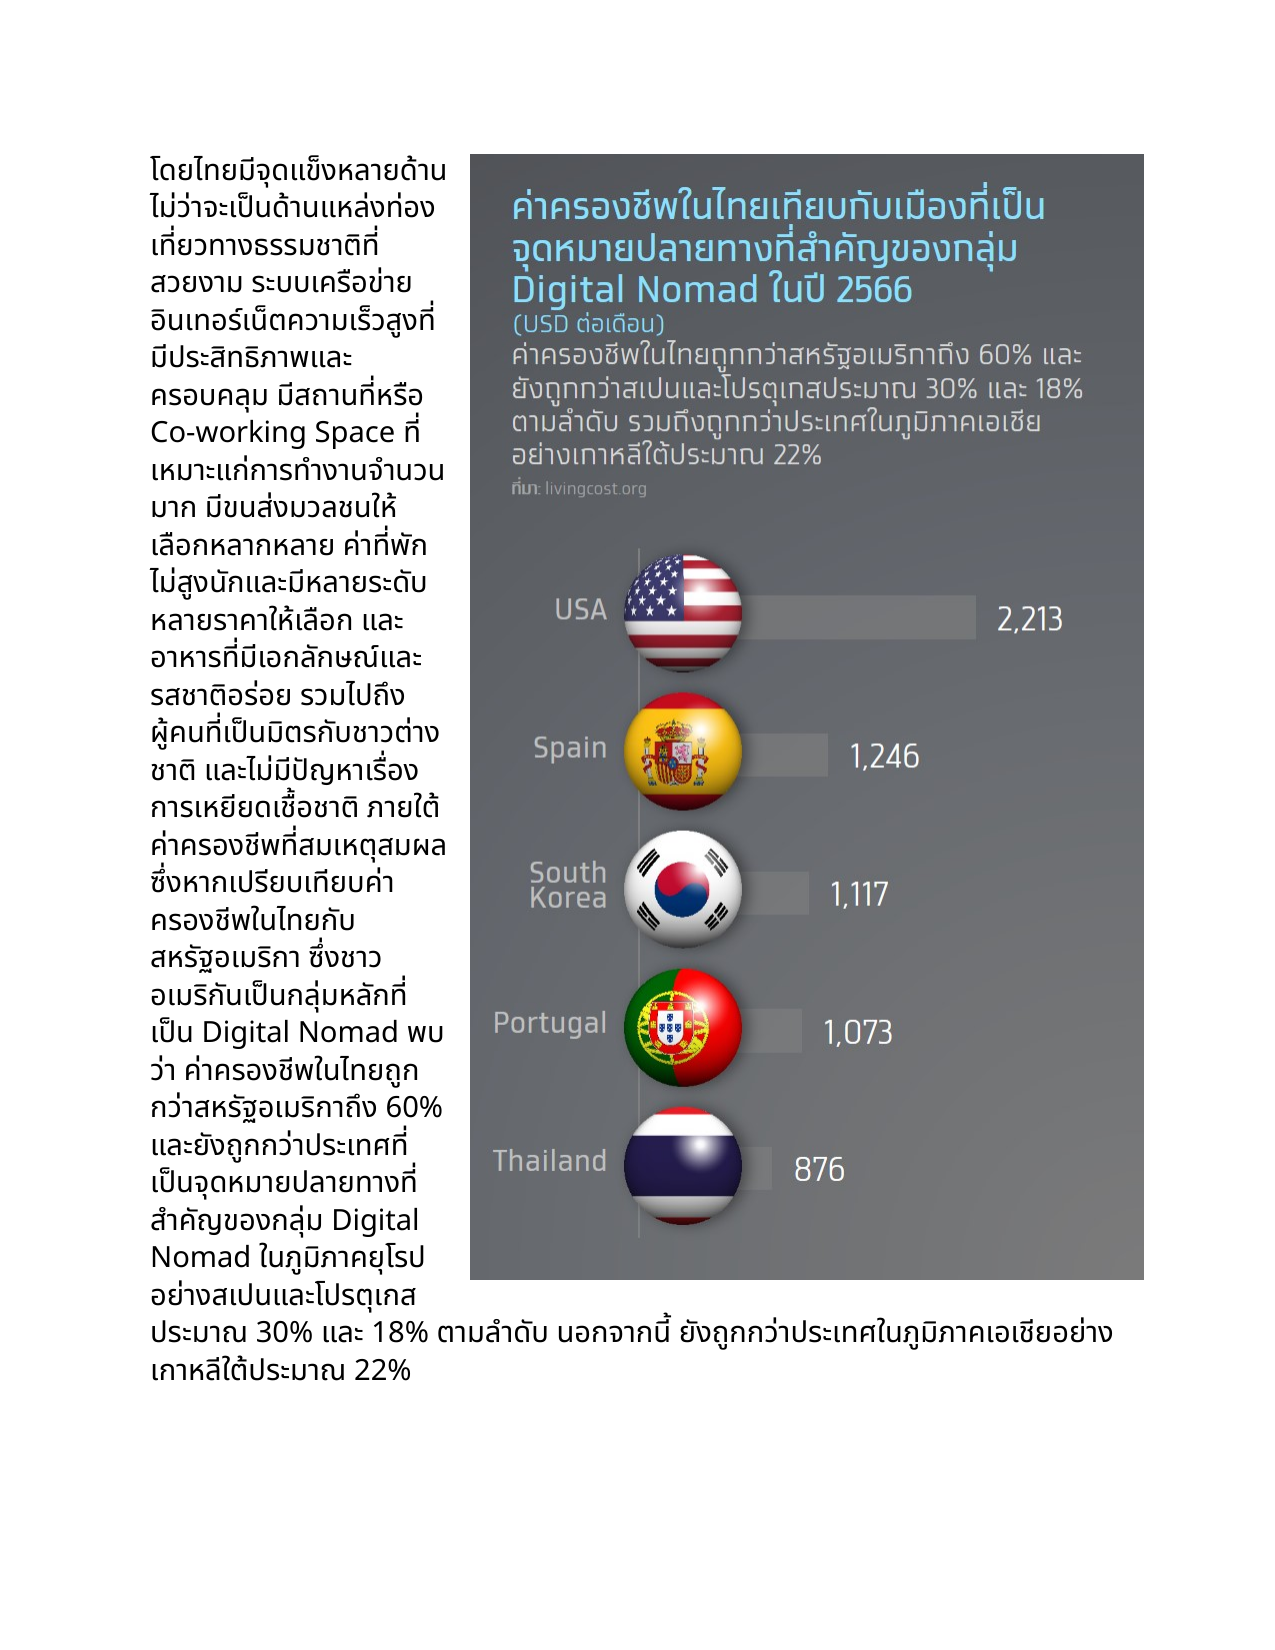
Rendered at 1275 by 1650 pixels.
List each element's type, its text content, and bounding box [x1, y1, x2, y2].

picture [470, 154, 1144, 1280]
